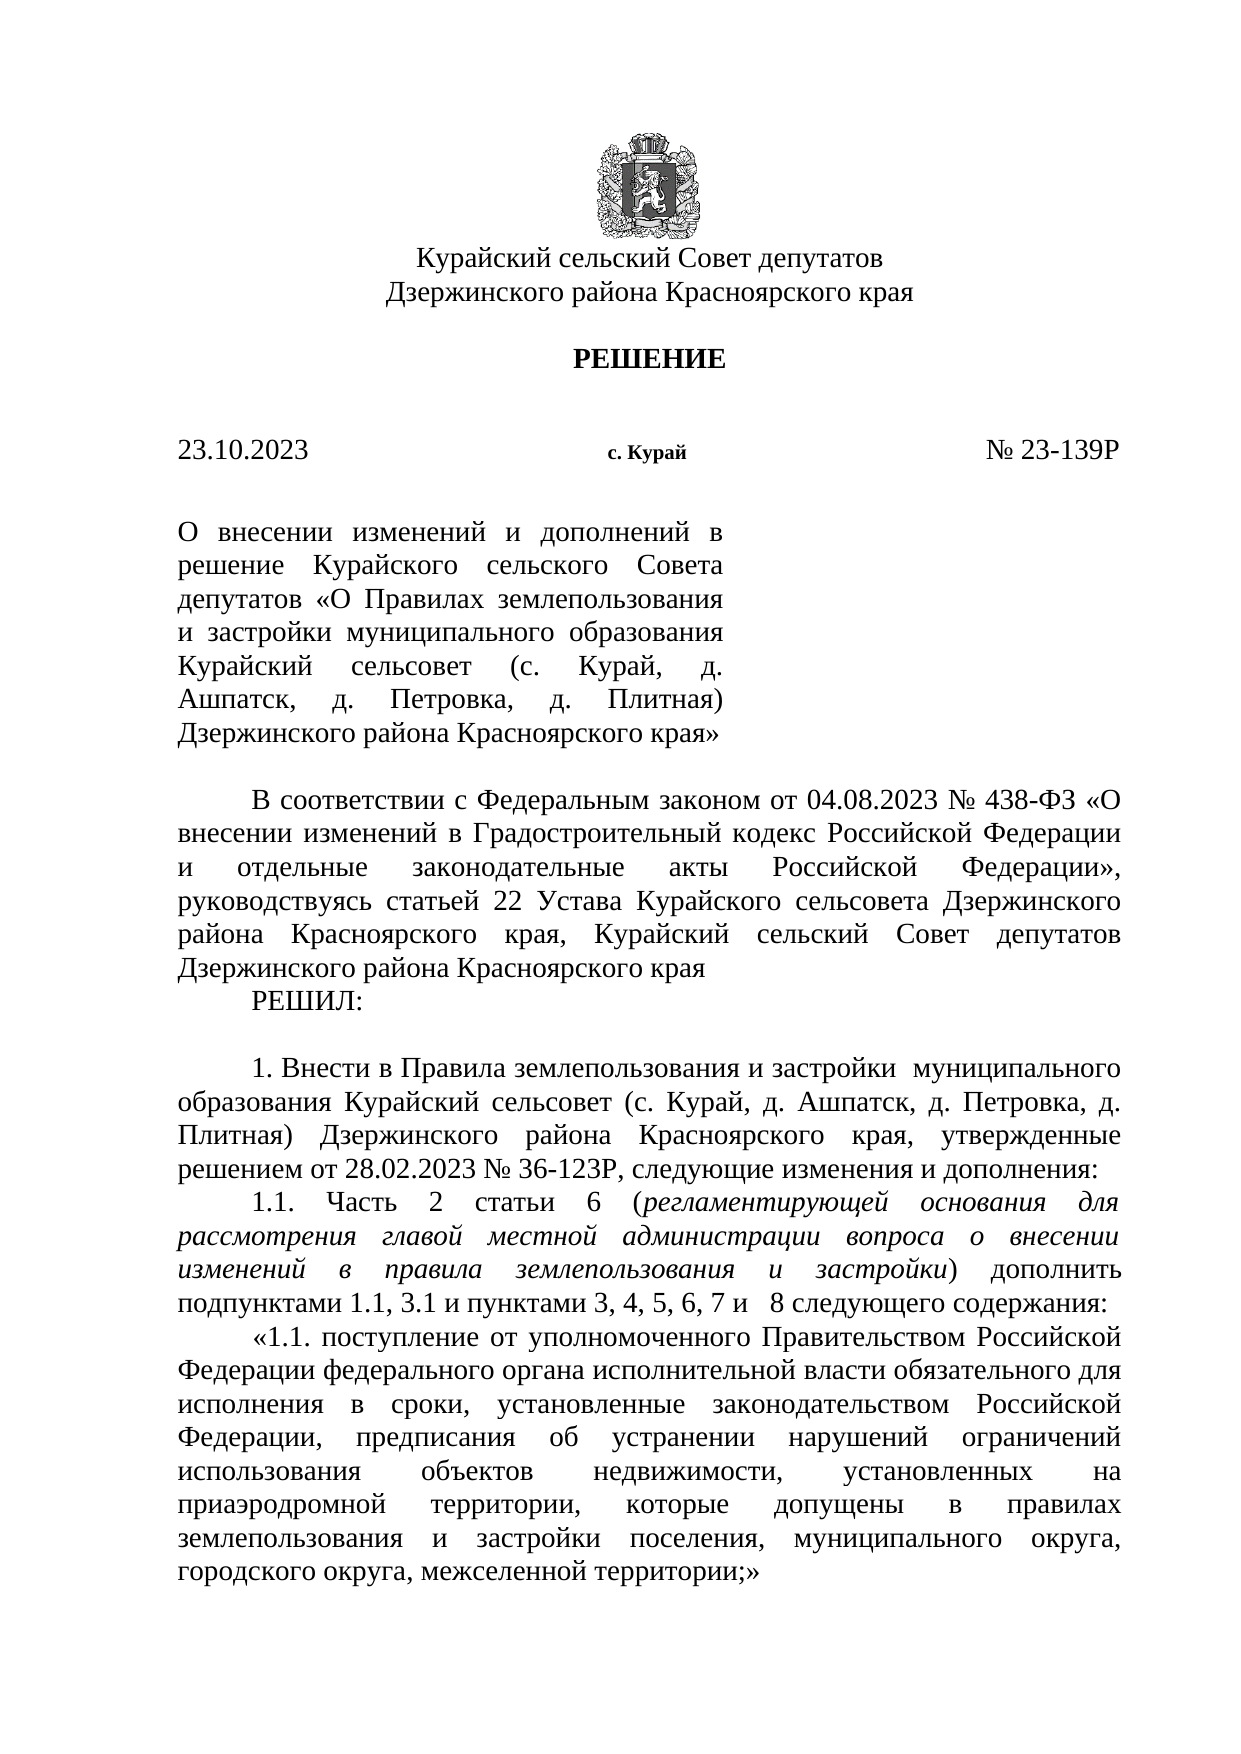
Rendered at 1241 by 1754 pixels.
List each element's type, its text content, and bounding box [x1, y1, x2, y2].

text РЕШЕНИЕ [177, 341, 1122, 374]
picture [596, 133, 700, 241]
text «1.1. поступление от уполномоченного Правительством Российской Федерации федерального органа исполнительной власти обязательного для исполнения в сроки, установленные законодательством Российской Федерации, предписания об устранении нарушений ограничений использования объектов недвижимости, установленных на приаэродромной территории, которые допущены в правилах землепользования и застройки поселения, муниципального округа, городского округа, межселенной территории;» [177, 1553, 1122, 1587]
text О внесении изменений и дополнений в решение Курайского сельского Совета депутатов «О Правилах землепользования и застройки муниципального образования Курайский сельсовет (с. Курай, д. Ашпатск, д. Петровка, д. Плитная) Дзержинского района Красноярского края» [177, 514, 723, 748]
text 23.10.2023 с. Курай № 23-139Р [177, 432, 1122, 466]
text РЕШИЛ: [177, 983, 1122, 1017]
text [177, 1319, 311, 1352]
text 1. Внести в Правила землепользования и застройки муниципального образования Курайский сельсовет (с. Курай, д. Ашпатск, д. Петровка, д. Плитная) Дзержинского района Красноярского края, утвержденные решением от 28.02.2023 № 36-123Р, следующие изменения и дополнения: [177, 1050, 1122, 1184]
text 1.1. Часть 2 статьи 6 (регламентирующей основания для рассмотрения главой местной администрации вопроса о внесении изменений в правила землепользования и застройки) дополнить подпунктами 1.1, 3.1 и пунктами 3, 4, 5, 6, 7 и 8 следующего содержания: [177, 1184, 1122, 1319]
text Дзержинского района Красноярского края [177, 274, 1122, 307]
text В соответствии с Федеральным законом от 04.08.2023 № 438-ФЗ «О внесении изменений в Градостроительный кодекс Российской Федерации и отдельные законодательные акты Российской Федерации», руководствуясь статьей 22 Устава Курайского сельсовета Дзержинского района Красноярского края, Курайский сельский Совет депутатов Дзержинского района Красноярского края [177, 782, 1122, 983]
text Курайский сельский Совет депутатов [177, 118, 1122, 274]
